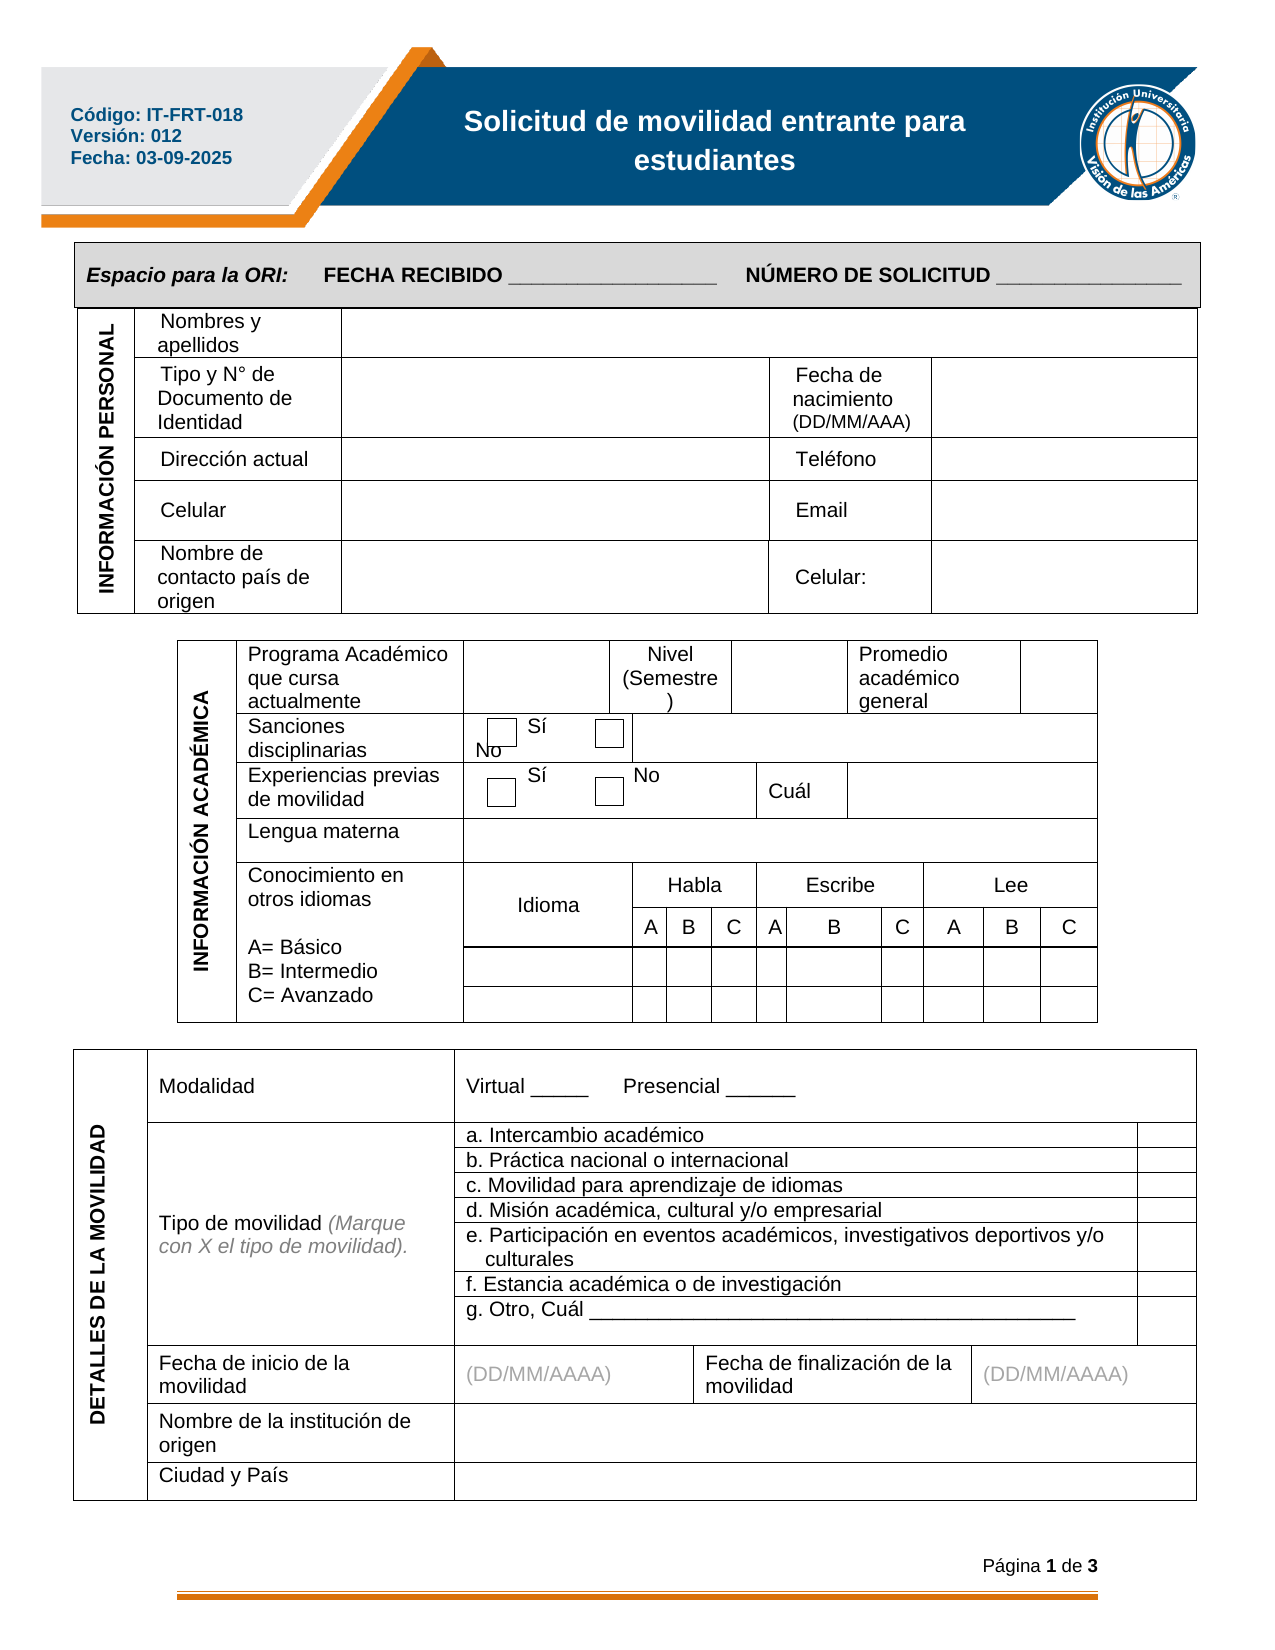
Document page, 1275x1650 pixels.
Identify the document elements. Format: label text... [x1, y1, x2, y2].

table_header Espacio para la ORI: FECHA RECIBIDO __________________ NÚMERO DE SOLICITUD ________________ [75, 243, 1200, 307]
table_cell [1138, 1198, 1196, 1222]
table_cell [932, 438, 1197, 479]
table_cell [848, 763, 1097, 818]
table_cell Sí No [464, 763, 756, 818]
table_cell [464, 819, 1097, 862]
table_cell [455, 1404, 1196, 1462]
table_cell Celular: [769, 541, 931, 613]
table_cell [882, 987, 923, 1022]
table_cell [633, 948, 666, 986]
table_cell Conocimiento en otros idiomas A= Básico B= Intermedio C= Avanzado [237, 863, 463, 1022]
picture [41, 39, 1222, 235]
table_header Modalidad [148, 1050, 454, 1122]
table_cell Cuál [757, 763, 847, 818]
table_cell B [667, 908, 711, 946]
table_header Nombres y apellidos [135, 309, 341, 357]
table_cell e. Participación en eventos académicos, investigativos deportivos y/o culturales [455, 1223, 1137, 1271]
table_cell [1138, 1173, 1196, 1197]
table_header INFORMACIÓN PERSONAL [78, 309, 134, 613]
table_cell [932, 481, 1197, 540]
table_cell Experiencias previas de movilidad [237, 763, 463, 818]
table_cell [712, 948, 756, 986]
table_cell [924, 948, 983, 986]
table_header Nivel (Semestre) [610, 641, 731, 713]
table_cell Nombre de contacto país de origen [135, 541, 341, 613]
table_cell Ciudad y País [148, 1463, 454, 1500]
table_cell C [1041, 908, 1097, 946]
table_cell [924, 987, 983, 1022]
table_cell Sanciones disciplinarias [237, 714, 463, 762]
table_cell Tipo y N° de Documento de Identidad [135, 358, 341, 437]
table_cell Dirección actual [135, 438, 341, 479]
table_header [464, 641, 609, 713]
table_cell [342, 438, 769, 479]
table_cell C [712, 908, 756, 946]
table_header [732, 641, 847, 713]
table_cell Fecha de inicio de la movilidad [148, 1346, 454, 1402]
table_cell [984, 948, 1040, 986]
table_cell c. Movilidad para aprendizaje de idiomas [455, 1173, 1137, 1197]
table_cell Fecha de nacimiento (DD/MM/AAA) [770, 358, 931, 437]
table_header Programa Académico que cursa actualmente [237, 641, 463, 713]
table_cell f. Estancia académica o de investigación [455, 1272, 1137, 1296]
table_cell [633, 987, 666, 1022]
table_cell [1138, 1297, 1196, 1345]
table_cell [342, 358, 769, 437]
table_cell [1138, 1123, 1196, 1147]
table_cell [1041, 948, 1097, 986]
table_cell [464, 987, 632, 1022]
table_cell Sí No [464, 714, 632, 762]
table_cell (DD/MM/AAAA) [455, 1346, 693, 1402]
table_cell b. Práctica nacional o internacional [455, 1148, 1137, 1172]
table_header INFORMACIÓN ACADÉMICA [178, 641, 236, 1022]
table_header [342, 309, 1197, 357]
table_cell Celular [135, 481, 341, 540]
table_cell [1138, 1272, 1196, 1296]
table_cell A [633, 908, 666, 946]
table_cell a. Intercambio académico [455, 1123, 1137, 1147]
table_cell Fecha de finalización de la movilidad [694, 1346, 971, 1402]
table_cell (DD/MM/AAAA) [972, 1346, 1196, 1402]
table_cell [712, 987, 756, 1022]
table_cell [633, 714, 1097, 762]
table_cell [455, 1463, 1196, 1500]
table_cell [464, 948, 632, 986]
table_cell Habla [633, 863, 756, 907]
table_cell [932, 358, 1197, 437]
table_header [1021, 641, 1097, 713]
table_header DETALLES DE LA MOVILIDAD [74, 1050, 147, 1500]
table_header Promedio académico general [848, 641, 1020, 713]
table_cell [984, 987, 1040, 1022]
table_cell Tipo de movilidad (Marque con X el tipo de movilidad). [148, 1123, 454, 1345]
table_cell [1041, 987, 1097, 1022]
table_cell [1138, 1223, 1196, 1271]
table_cell [342, 481, 769, 540]
table_cell Email [770, 481, 931, 540]
table_cell Teléfono [770, 438, 931, 479]
table_cell Escribe [757, 863, 923, 907]
table_cell [757, 948, 786, 986]
table_cell [787, 987, 881, 1022]
table_header Virtual _____ Presencial ______ [455, 1050, 1196, 1122]
table_cell g. Otro, Cuál __________________________________________ [455, 1297, 1137, 1345]
table_cell A [757, 908, 786, 946]
table_cell [757, 987, 786, 1022]
table_cell Lengua materna [237, 819, 463, 862]
table_cell [667, 948, 711, 986]
table_cell Idioma [464, 863, 632, 946]
table_cell [932, 541, 1197, 613]
table_cell [1138, 1148, 1196, 1172]
table_cell B [984, 908, 1040, 946]
table_cell B [787, 908, 881, 946]
table_cell [882, 948, 923, 986]
table_cell C [882, 908, 923, 946]
table_cell Lee [924, 863, 1097, 907]
table_cell [667, 987, 711, 1022]
table_cell [342, 541, 768, 613]
table_cell [787, 948, 881, 986]
table_cell Nombre de la institución de origen [148, 1404, 454, 1462]
table_cell d. Misión académica, cultural y/o empresarial [455, 1198, 1137, 1222]
table_cell A [924, 908, 983, 946]
